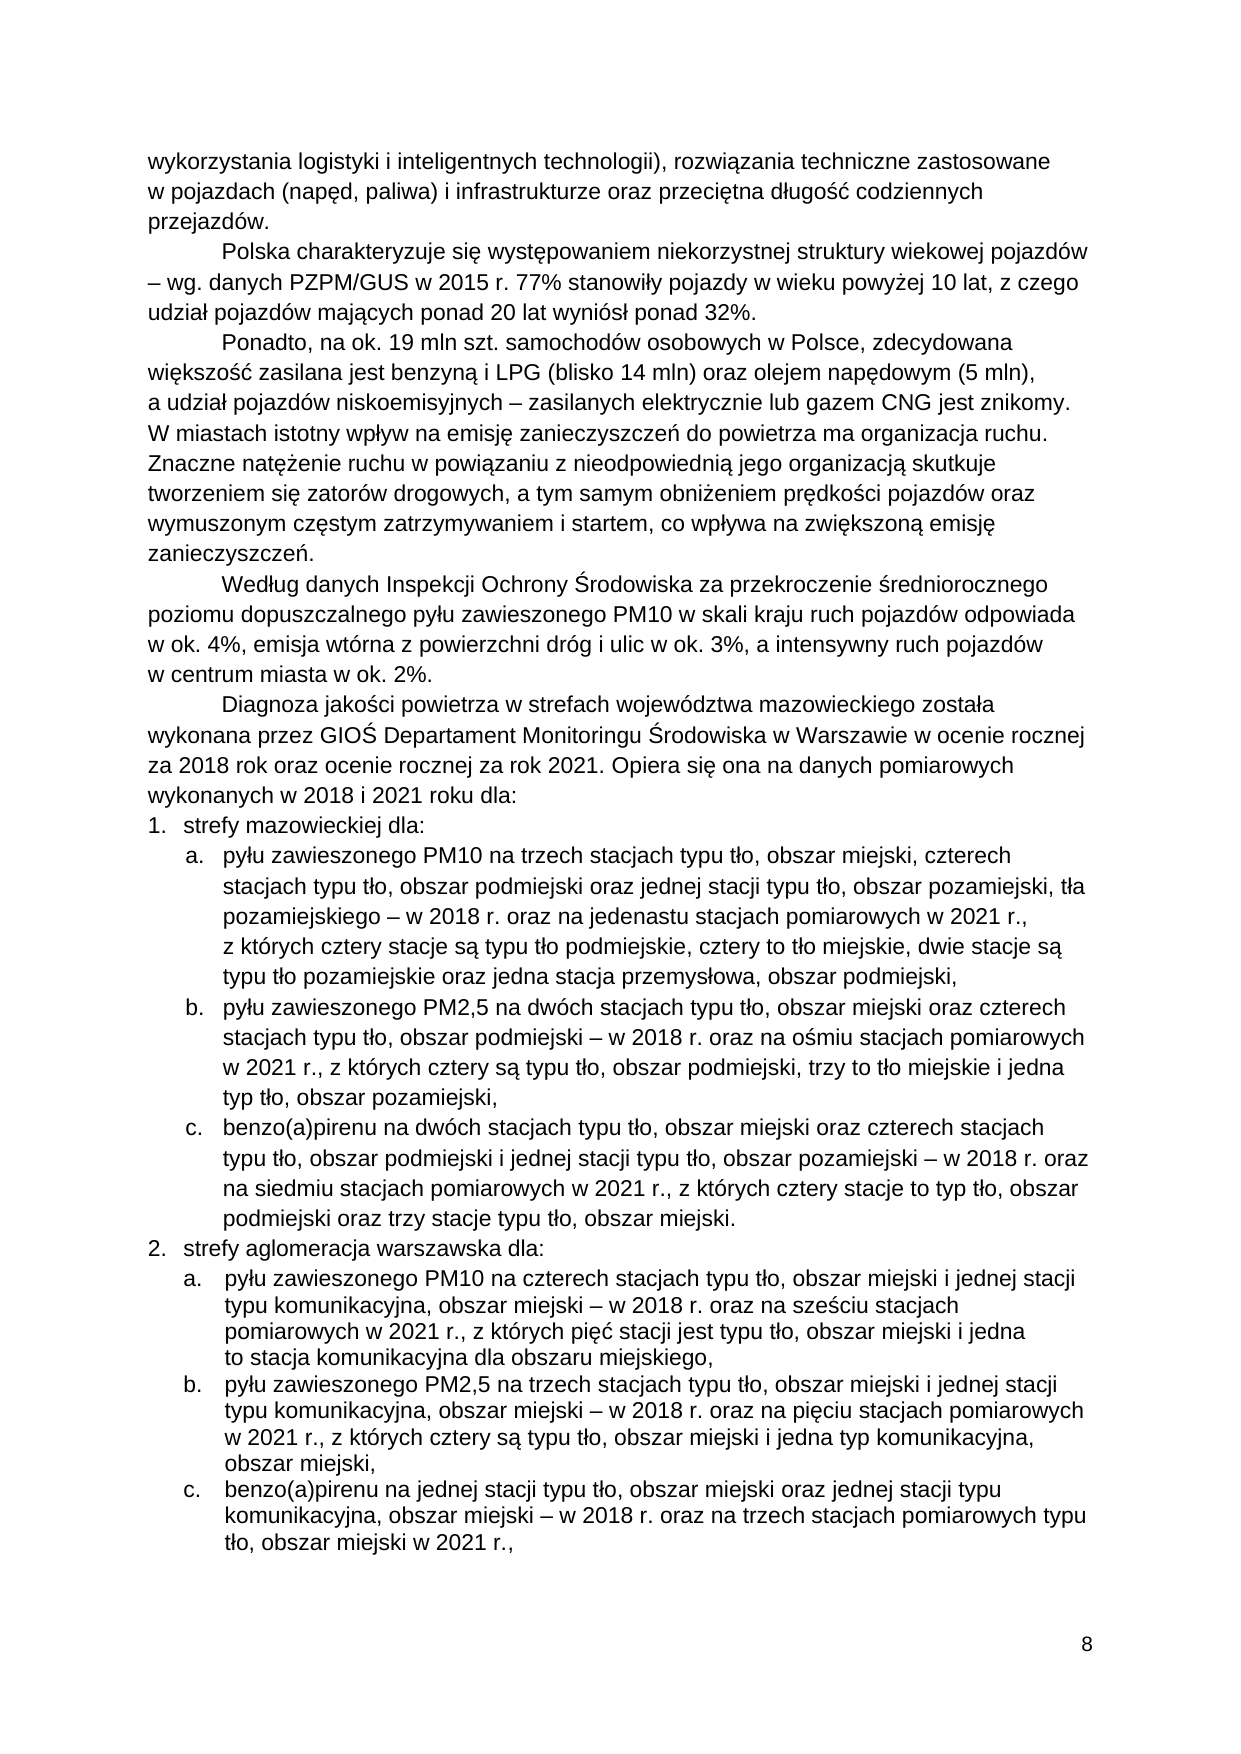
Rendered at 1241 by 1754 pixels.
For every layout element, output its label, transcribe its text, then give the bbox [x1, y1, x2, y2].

text Polska charakteryzuje się występowaniem niekorzystnej struktury wiekowej pojazdów – wg. danych PZPM/GUS w 2015 r. 77% stanowiły pojazdy w wieku powyżej 10 lat, z czego udział pojazdów mających ponad 20 lat wyniósł ponad 32%. [148, 238, 1093, 325]
list strefy aglomeracja warszawska dla: [148, 1235, 1093, 1261]
list benzo(a)pirenu na jednej stacji typu tło, obszar miejski oraz jednej stacji typu komunikacyjna, obszar miejski – w 2018 r. oraz na trzech stacjach pomiarowych typu tło, obszar miejski w 2021 r., [183, 1476, 1093, 1555]
text W miastach istotny wpływ na emisję zanieczyszczeń do powietrza ma organizacja ruchu. Znaczne natężenie ruchu w powiązaniu z nieodpowiednią jego organizacją skutkuje tworzeniem się zatorów drogowych, a tym samym obniżeniem prędkości pojazdów oraz wymuszonym częstym zatrzymywaniem i startem, co wpływa na zwiększoną emisję zanieczyszczeń. [148, 419, 1093, 567]
list pyłu zawieszonego PM10 na trzech stacjach typu tło, obszar miejski, czterech stacjach typu tło, obszar podmiejski oraz jednej stacji typu tło, obszar pozamiejski, tła pozamiejskiego – w 2018 r. oraz na jedenastu stacjach pomiarowych w 2021 r., z których cztery stacje są typu tło podmiejskie, cztery to tło miejskie, dwie stacje są typu tło pozamiejskie oraz jedna stacja przemysłowa, obszar podmiejski, [185, 842, 1093, 989]
list strefy mazowieckiej dla: [148, 812, 1093, 838]
text Według danych Inspekcji Ochrony Środowiska za przekroczenie średniorocznego poziomu dopuszczalnego pyłu zawieszonego PM10 w skali kraju ruch pojazdów odpowiada w ok. 4%, emisja wtórna z powierzchni dróg i ulic w ok. 3%, a intensywny ruch pojazdów w centrum miasta w ok. 2%. [148, 571, 1093, 687]
list pyłu zawieszonego PM10 na czterech stacjach typu tło, obszar miejski i jednej stacji typu komunikacyjna, obszar miejski – w 2018 r. oraz na sześciu stacjach pomiarowych w 2021 r., z których pięć stacji jest typu tło, obszar miejski i jedna to stacja komunikacyjna dla obszaru miejskiego, [183, 1265, 1093, 1371]
text Diagnoza jakości powietrza w strefach województwa mazowieckiego została wykonana przez GIOŚ Departament Monitoringu Środowiska w Warszawie w ocenie rocznej za 2018 rok oraz ocenie rocznej za rok 2021. Opiera się ona na danych pomiarowych wykonanych w 2018 i 2021 roku dla: [148, 691, 1093, 808]
list pyłu zawieszonego PM2,5 na trzech stacjach typu tło, obszar miejski i jednej stacji typu komunikacyjna, obszar miejski – w 2018 r. oraz na pięciu stacjach pomiarowych w 2021 r., z których cztery są typu tło, obszar miejski i jedna typ komunikacyjna, obszar miejski, [183, 1371, 1093, 1476]
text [148, 148, 1093, 234]
list benzo(a)pirenu na dwóch stacjach typu tło, obszar miejski oraz czterech stacjach typu tło, obszar podmiejski i jednej stacji typu tło, obszar pozamiejski – w 2018 r. oraz na siedmiu stacjach pomiarowych w 2021 r., z których cztery stacje to typ tło, obszar podmiejski oraz trzy stacje typu tło, obszar miejski. [185, 1114, 1093, 1231]
text Ponadto, na ok. 19 mln szt. samochodów osobowych w Polsce, zdecydowana większość zasilana jest benzyną i LPG (blisko 14 mln) oraz olejem napędowym (5 mln), a udział pojazdów niskoemisyjnych – zasilanych elektrycznie lub gazem CNG jest znikomy. [148, 329, 1093, 416]
list pyłu zawieszonego PM2,5 na dwóch stacjach typu tło, obszar miejski oraz czterech stacjach typu tło, obszar podmiejski – w 2018 r. oraz na ośmiu stacjach pomiarowych w 2021 r., z których cztery są typu tło, obszar podmiejski, trzy to tło miejskie i jedna typ tło, obszar pozamiejski, [185, 993, 1093, 1110]
